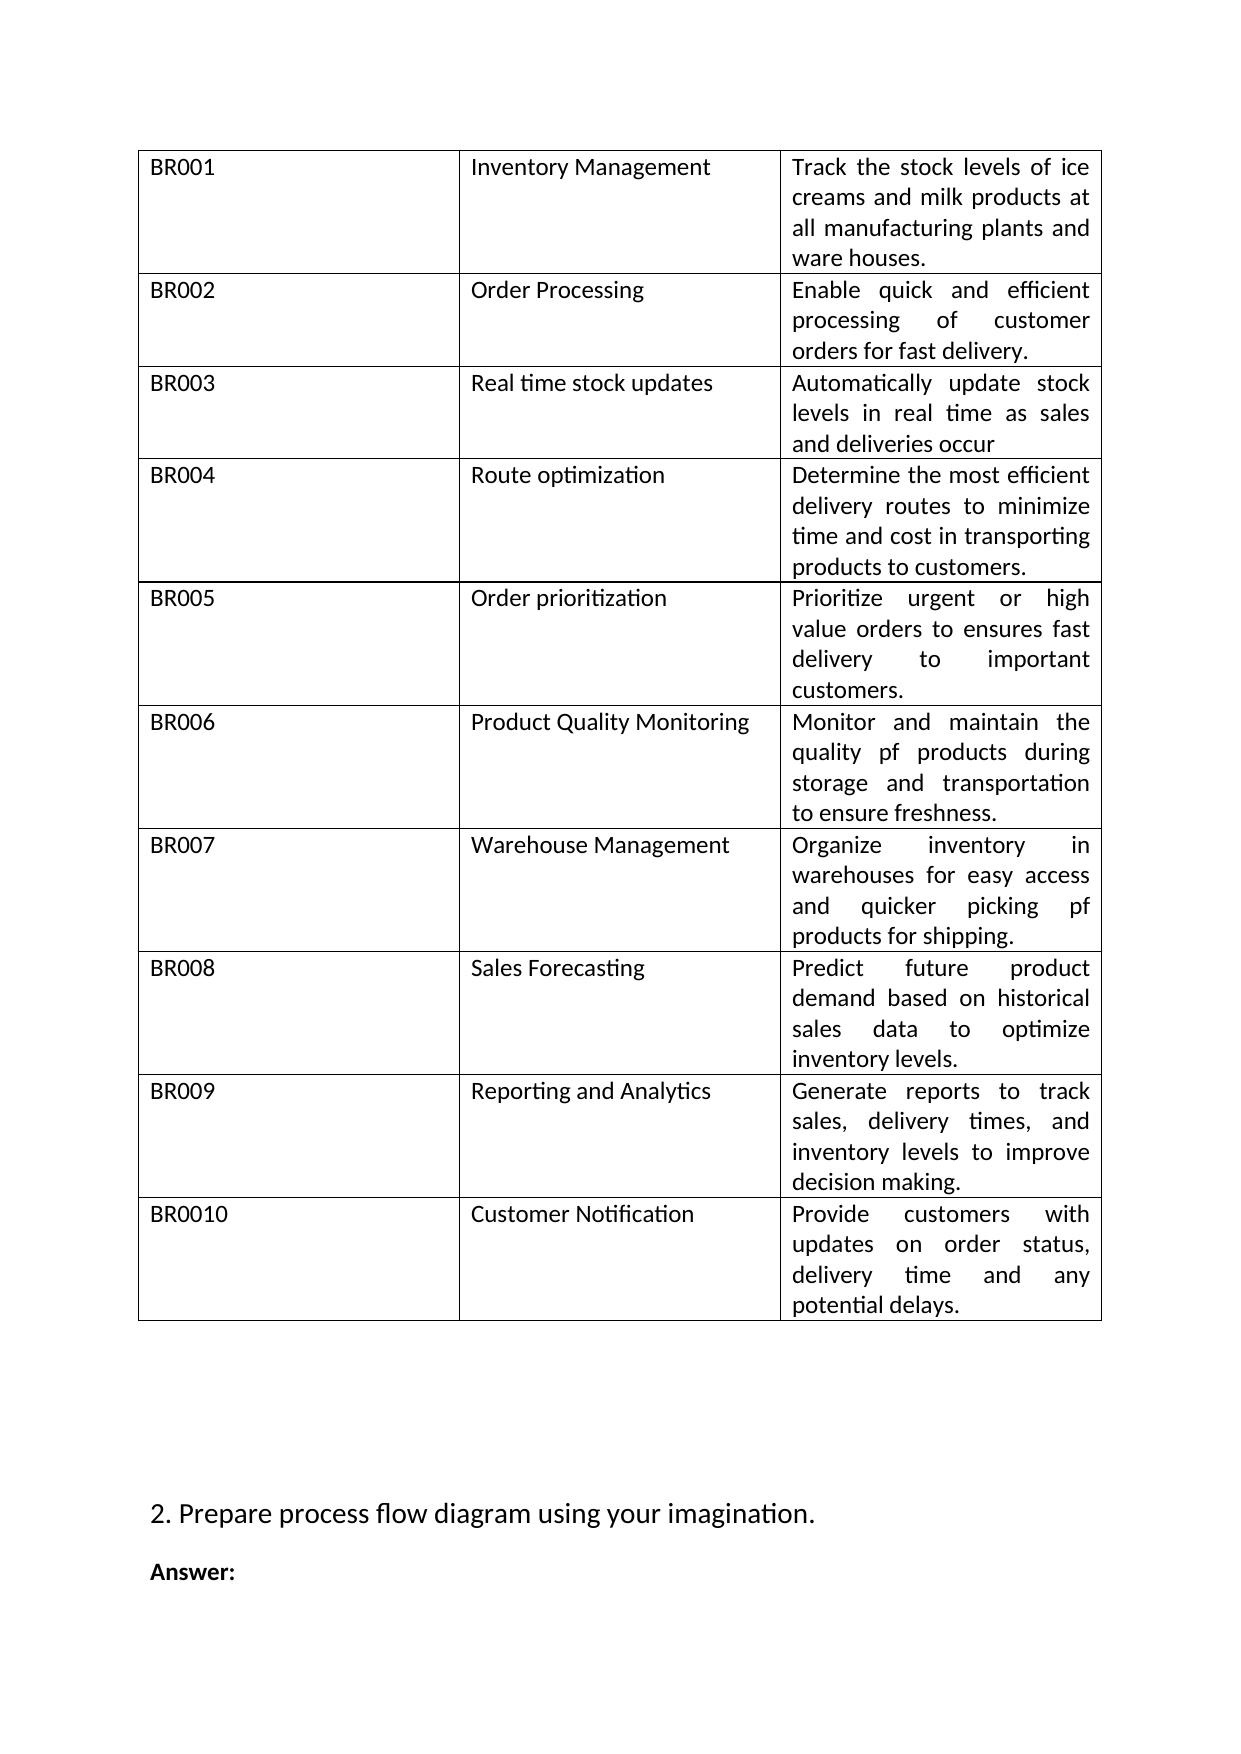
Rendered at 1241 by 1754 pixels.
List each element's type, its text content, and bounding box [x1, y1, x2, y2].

table_cell BR002 [139, 274, 459, 366]
table_cell Determine the most efficient delivery routes to minimize time and cost in transporting products to customers. [781, 459, 1101, 581]
table_cell Order Processing [460, 274, 780, 366]
table_cell Order prioritization [460, 583, 780, 704]
table_cell Automatically update stock levels in real time as sales and deliveries occur [781, 367, 1101, 458]
table_cell Monitor and maintain the quality pf products during storage and transportation to ensure freshness. [781, 706, 1101, 828]
table_cell BR009 [139, 1075, 459, 1197]
table_cell Generate reports to track sales, delivery times, and inventory levels to improve decision making. [781, 1075, 1101, 1197]
table_cell BR0010 [139, 1198, 459, 1320]
table_cell Product Quality Monitoring [460, 706, 780, 828]
table_cell Reporting and Analytics [460, 1075, 780, 1197]
table_cell Customer Notification [460, 1198, 780, 1320]
table_cell Route optimization [460, 459, 780, 581]
table_cell Predict future product demand based on historical sales data to optimize inventory levels. [781, 952, 1101, 1074]
table_cell BR008 [139, 952, 459, 1074]
table_cell BR007 [139, 829, 459, 951]
table_cell BR001 [139, 151, 459, 273]
table_cell Organize inventory in warehouses for easy access and quicker picking pf products for shipping. [781, 829, 1101, 951]
table_cell Real time stock updates [460, 367, 780, 458]
text 2. Prepare process flow diagram using your imagination. [150, 1495, 1090, 1530]
table_cell BR003 [139, 367, 459, 458]
text Answer: [150, 1556, 1090, 1587]
table_cell Warehouse Management [460, 829, 780, 951]
table_cell BR005 [139, 583, 459, 704]
table_cell Enable quick and efficient processing of customer orders for fast delivery. [781, 274, 1101, 366]
table_cell Inventory Management [460, 151, 780, 273]
table_cell BR004 [139, 459, 459, 581]
table_cell Sales Forecasting [460, 952, 780, 1074]
table_cell BR006 [139, 706, 459, 828]
table_cell Track the stock levels of ice creams and milk products at all manufacturing plants and ware houses. [781, 151, 1101, 273]
table_cell Prioritize urgent or high value orders to ensures fast delivery to important customers. [781, 583, 1101, 704]
table_cell Provide customers with updates on order status, delivery time and any potential delays. [781, 1198, 1101, 1320]
